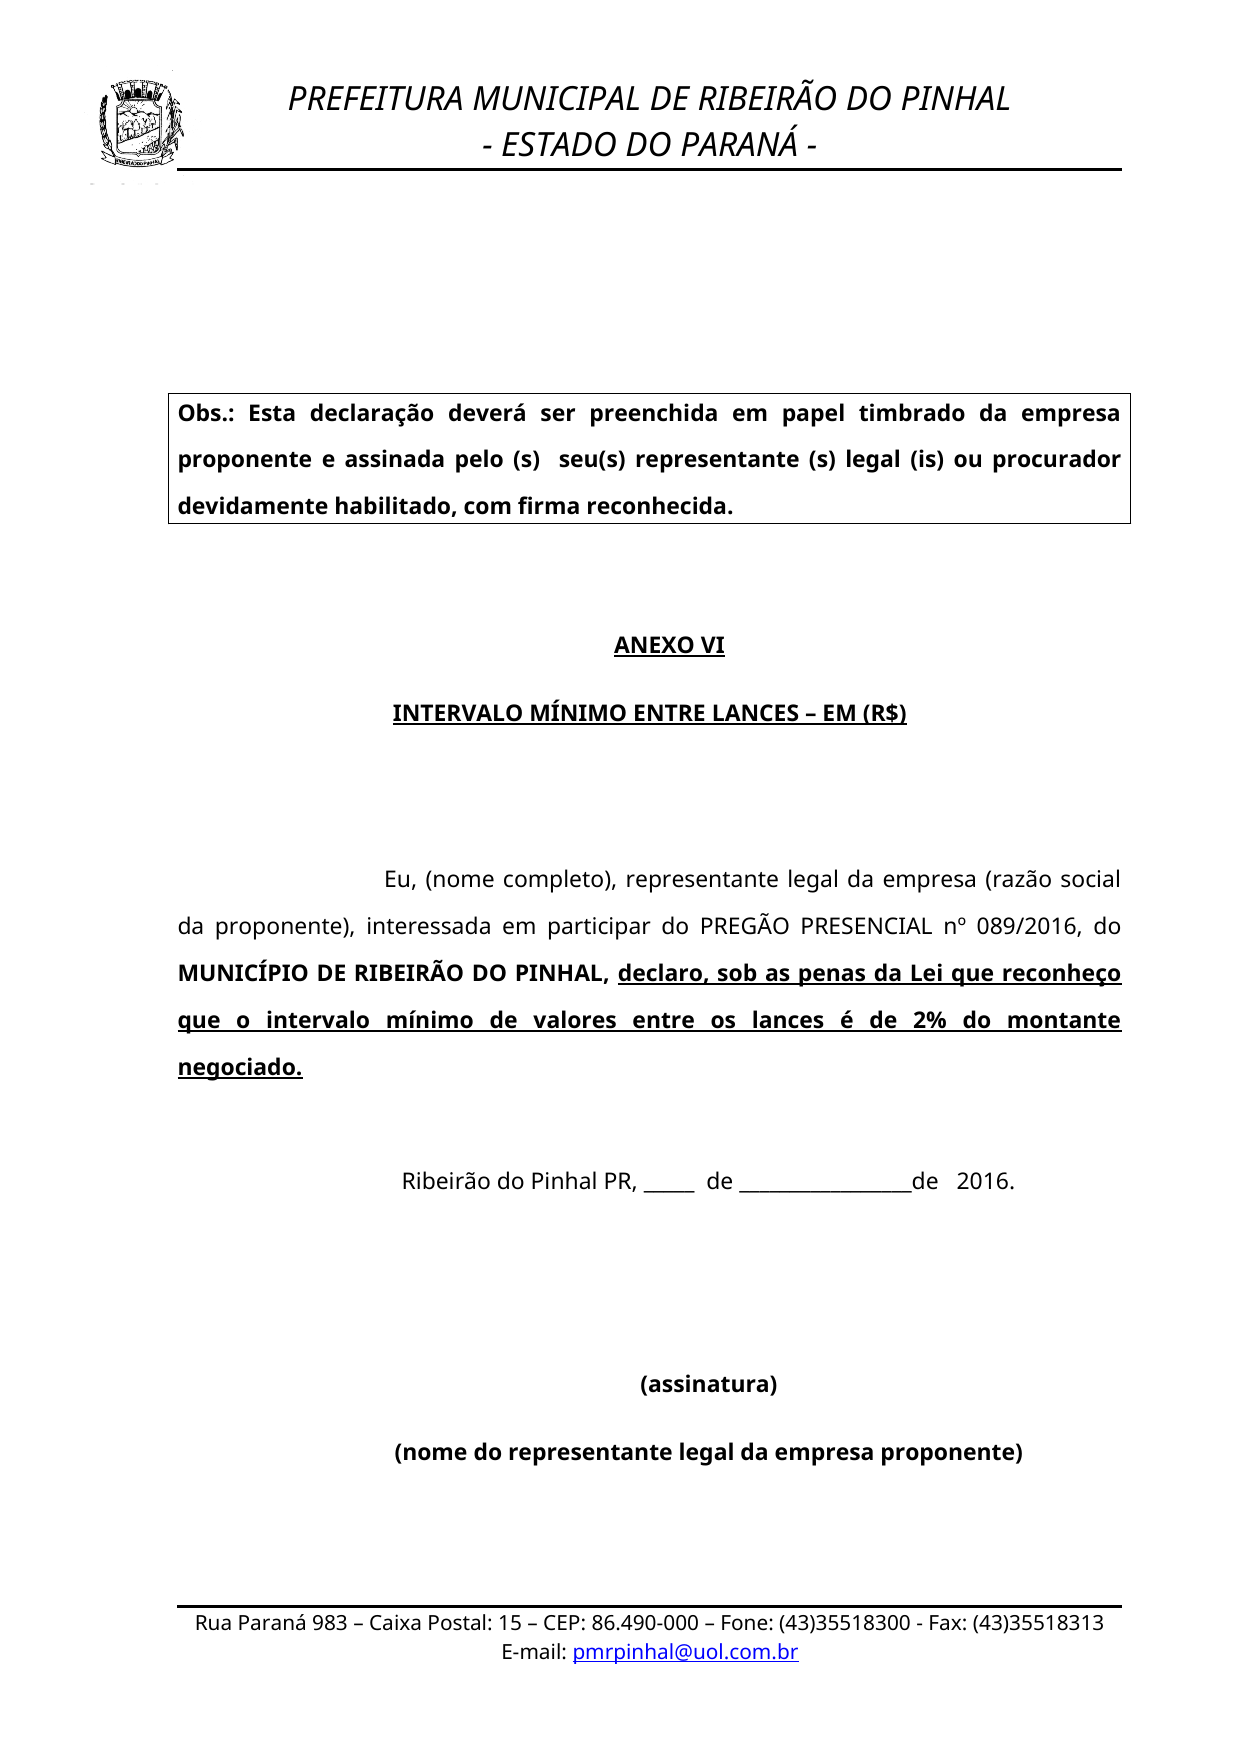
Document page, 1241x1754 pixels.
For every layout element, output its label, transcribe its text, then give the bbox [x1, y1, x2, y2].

subtitle INTERVALO MÍNIMO ENTRE LANCES – EM (R$) [177, 696, 1122, 728]
picture [83, 65, 202, 185]
text Ribeirão do Pinhal PR, _____ de _________________de 2016. [295, 1165, 1122, 1196]
text Eu, (nome completo), representante legal da empresa (razão social da proponente), interessada em participar do PREGÃO PRESENCIAL nº 089/2016, do MUNICÍPIO DE RIBEIRÃO DO PINHAL, declaro, sob as penas da Lei que reconheço que o intervalo mínimo de valores entre os lances é de 2% do montante negociado. [177, 863, 1122, 1030]
text (nome do representante legal da empresa proponente) [295, 1436, 1122, 1467]
text (assinatura) [295, 1368, 1122, 1399]
text ANEXO VI [177, 629, 1161, 660]
text Eu, (nome completo), representante legal da empresa (razão social da proponente), interessada em participar do PREGÃO PRESENCIAL nº 089/2016, do MUNICÍPIO DE RIBEIRÃO DO PINHAL, declaro, sob as penas da Lei que reconheço que o intervalo mínimo de valores entre os lances é de 2% do montante negociado. [177, 1031, 1122, 1082]
text Obs.: Esta declaração deverá ser preenchida em papel timbrado da empresa proponente e assinada pelo (s) seu(s) representante (s) legal (is) ou procurador devidamente habilitado, com firma reconhecida. [169, 394, 1130, 523]
